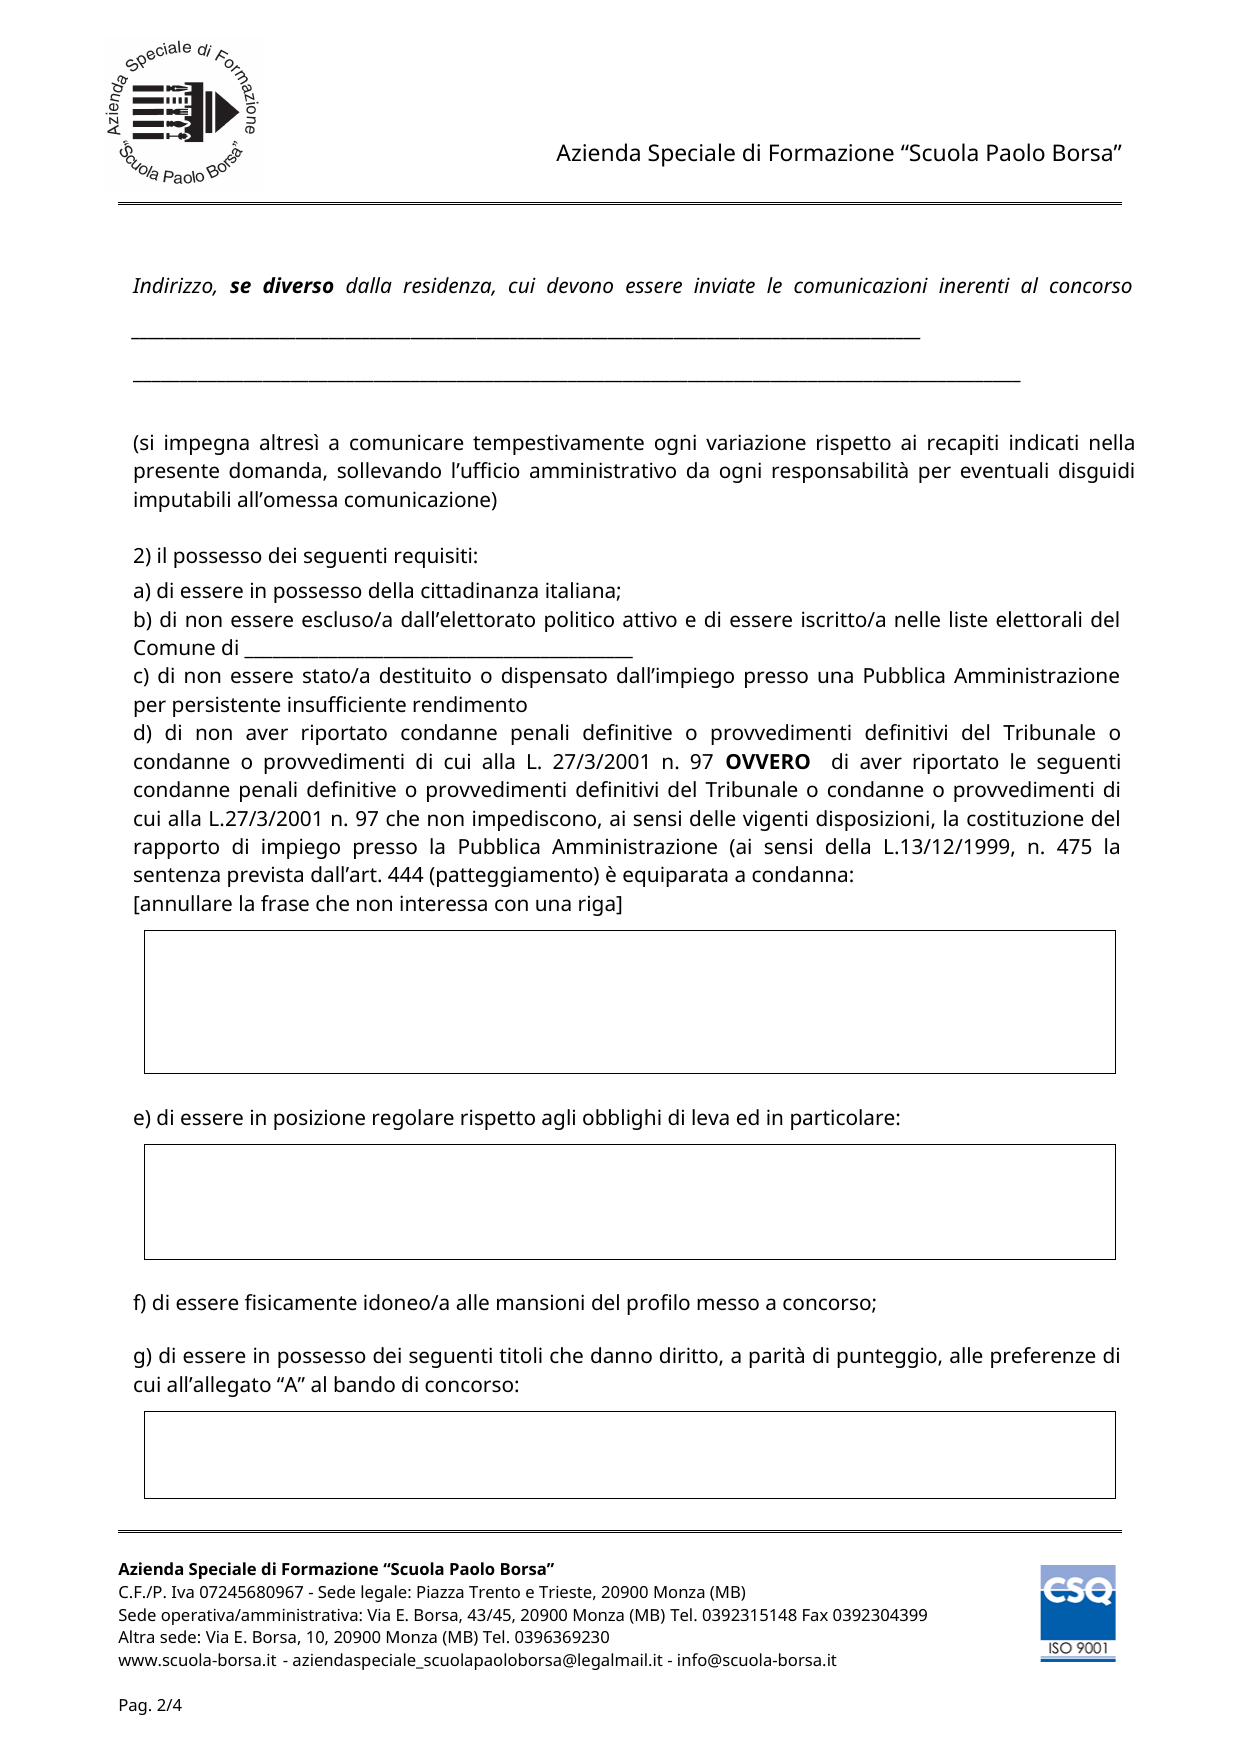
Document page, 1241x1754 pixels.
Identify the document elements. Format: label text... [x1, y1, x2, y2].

text c) di non essere stato/a destituito o dispensato dall’impiego presso una Pubblica Amministrazione per persistente insufficiente rendimento [133, 662, 1122, 718]
text 2) il possesso dei seguenti requisiti: [133, 542, 1122, 570]
text ________________________________________________________________________________________________ [133, 357, 1137, 385]
text e) di essere in posizione regolare rispetto agli obblighi di leva ed in particolare: [133, 1103, 1122, 1131]
text a) di essere in possesso della cittadinanza italiana; [133, 576, 1122, 605]
text g) di essere in possesso dei seguenti titoli che danno diritto, a parità di punteggio, alle preferenze di cui all’allegato “A” al bando di concorso: [133, 1341, 1122, 1398]
table_header [145, 1145, 1115, 1258]
picture [1040, 1565, 1116, 1662]
text (si impegna altresì a comunicare tempestivamente ogni variazione rispetto ai recapiti indicati nella presente domanda, sollevando l’ufficio amministrativo da ogni responsabilità per eventuali disguidi imputabili all’omessa comunicazione) [118, 428, 1122, 513]
text d) di non aver riportato condanne penali definitive o provvedimenti definitivi del Tribunale o condanne o provvedimenti di cui alla L. 27/3/2001 n. 97 OVVERO di aver riportato le seguenti condanne penali definitive o provvedimenti definitivi del Tribunale o condanne o provvedimenti di cui alla L.27/3/2001 n. 97 che non impediscono, ai sensi delle vigenti disposizioni, la costituzione del rapporto di impiego presso la Pubblica Amministrazione (ai sensi della L.13/12/1999, n. 475 la sentenza prevista dall’art. 444 (patteggiamento) è equiparata a condanna: [133, 718, 1122, 889]
table_header [145, 931, 1115, 1073]
text [annullare la frase che non interessa con una riga] [118, 889, 1122, 917]
text b) di non essere escluso/a dall’elettorato politico attivo e di essere iscritto/a nelle liste elettorali del Comune di __________________________________________ [133, 605, 1122, 662]
table_header [145, 1412, 1115, 1498]
picture [101, 36, 267, 191]
text f) di essere fisicamente idoneo/a alle mansioni del profilo messo a concorso; [133, 1288, 1122, 1316]
text Indirizzo, se diverso dalla residenza, cui devono essere inviate le comunicazioni inerenti al concorso ________________________________________________________________________________________________ [118, 272, 1122, 343]
